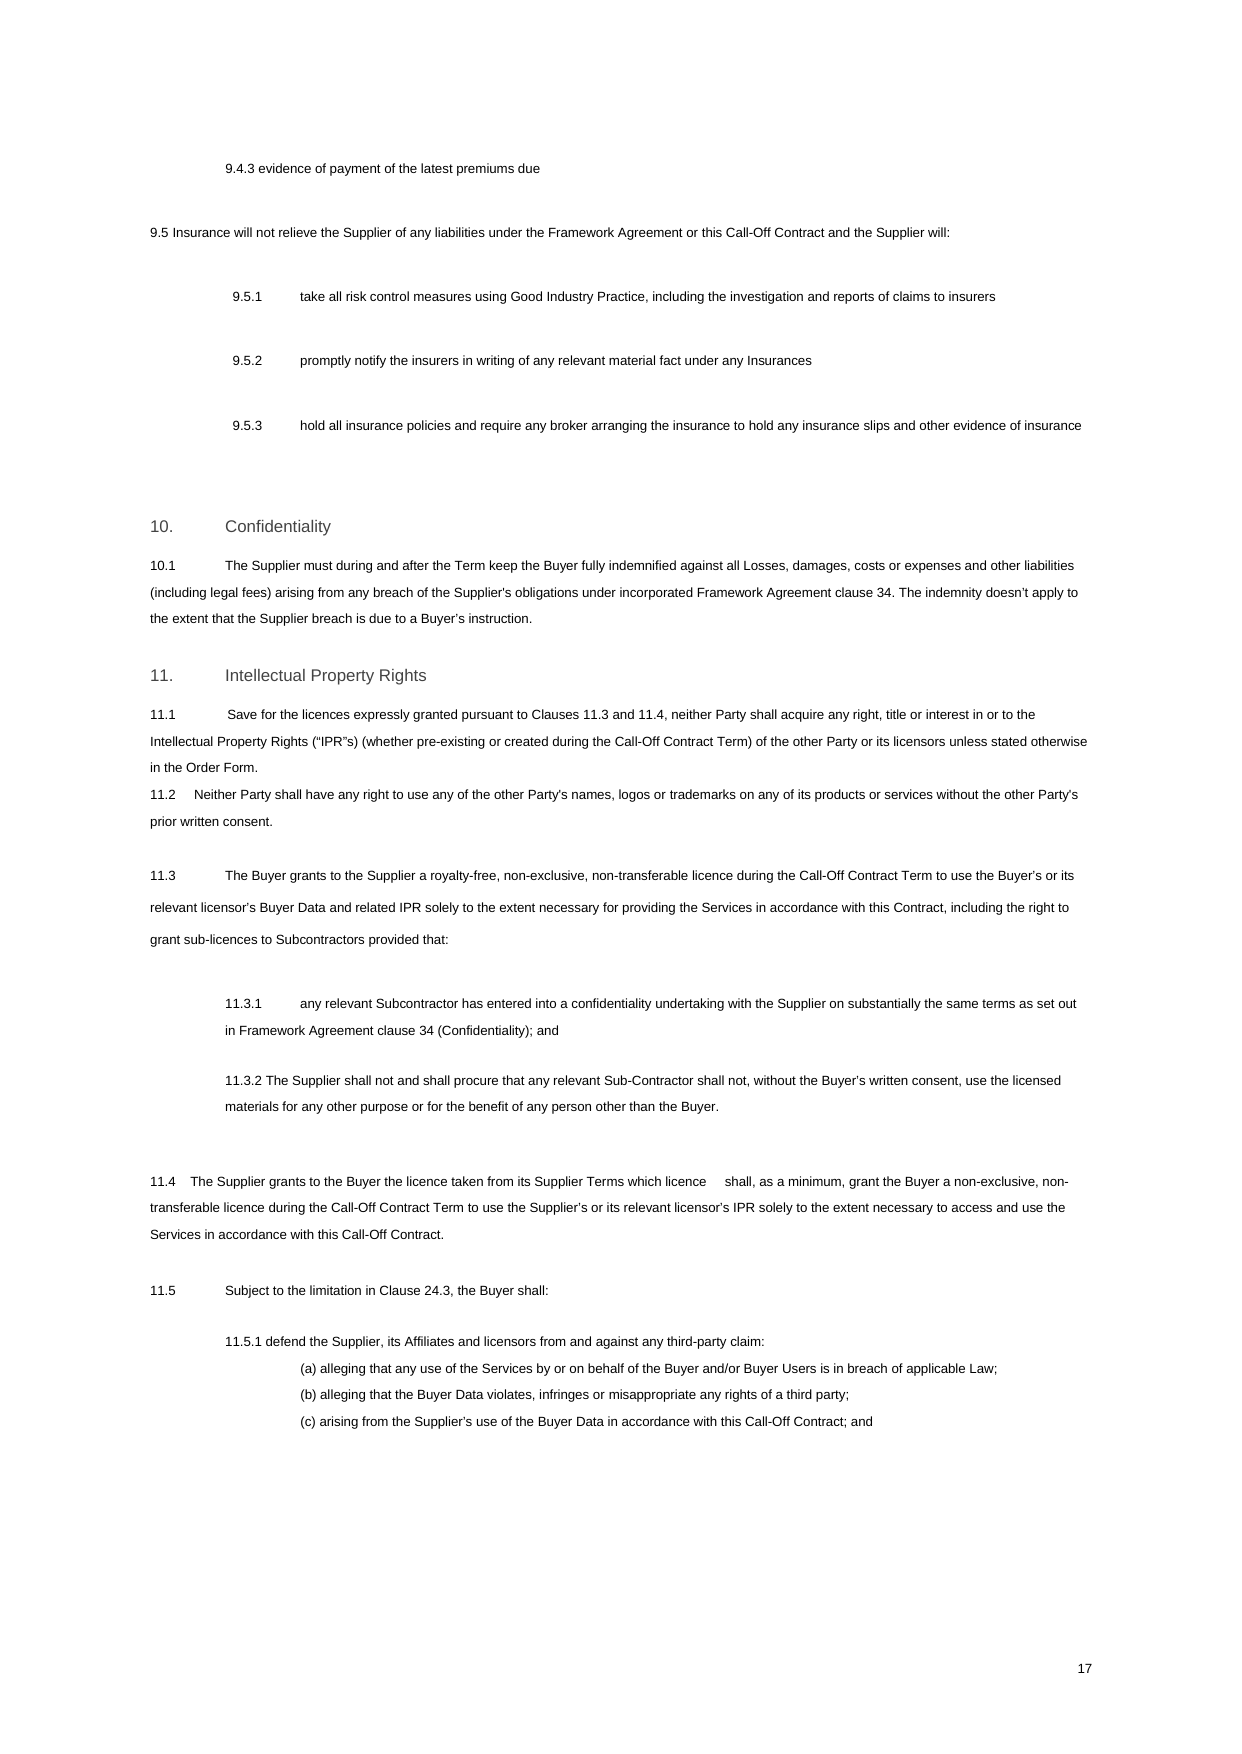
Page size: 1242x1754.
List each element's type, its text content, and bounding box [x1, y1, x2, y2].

text 9.5 Insurance will not relieve the Supplier of any liabilities under the Framework Agreement or this Call-Off Contract and the Supplier will: [150, 214, 1090, 241]
text (a) alleging that any use of the Services by or on behalf of the Buyer and/or Buyer Users is in breach of applicable Law; [300, 1350, 1090, 1376]
text 9.5.1 take all risk control measures using Good Industry Practice, including the investigation and reports of claims to insurers [150, 278, 1090, 305]
text 11.2 Neither Party shall have any right to use any of the other Party's names, logos or trademarks on any of its products or services without the other Party's prior written consent. [150, 776, 1090, 829]
subtitle 11. Intellectual Property Rights [150, 652, 1092, 685]
text 10.1 The Supplier must during and after the Term keep the Buyer fully indemnified against all Losses, damages, costs or expenses and other liabilities (including legal fees) arising from any breach of the Supplier's obligations under incorporated Framework Agreement clause 34. The indemnity doesn’t apply to the extent that the Supplier breach is due to a Buyer’s instruction. [150, 547, 1090, 627]
text 9.4.3 evidence of payment of the latest premiums due [150, 150, 1092, 176]
text (c) arising from the Supplier’s use of the Buyer Data in accordance with this Call-Off Contract; and [300, 1403, 1090, 1430]
text 9.5.3 hold all insurance policies and require any broker arranging the insurance to hold any insurance slips and other evidence of insurance [150, 407, 1090, 433]
text 11.3 The Buyer grants to the Supplier a royalty-free, non-exclusive, non-transferable licence during the Call-Off Contract Term to use the Buyer’s or its relevant licensor’s Buyer Data and related IPR solely to the extent necessary for providing the Services in accordance with this Contract, including the right to grant sub-licences to Subcontractors provided that: [150, 857, 1090, 947]
text 11.5 Subject to the limitation in Clause 24.3, the Buyer shall: [150, 1272, 1090, 1299]
text 11.3.2 The Supplier shall not and shall procure that any relevant Sub-Contractor shall not, without the Buyer’s written consent, use the licensed materials for any other purpose or for the benefit of any person other than the Buyer. [225, 1062, 1090, 1115]
text 11.4 The Supplier grants to the Buyer the licence taken from its Supplier Terms which licence shall, as a minimum, grant the Buyer a non-exclusive, non-transferable licence during the Call-Off Contract Term to use the Supplier’s or its relevant licensor’s IPR solely to the extent necessary to access and use the Services in accordance with this Call-Off Contract. [150, 1163, 1090, 1242]
text 11.3.1 any relevant Subcontractor has entered into a confidentiality undertaking with the Supplier on substantially the same terms as set out in Framework Agreement clause 34 (Confidentiality); and [225, 985, 1090, 1038]
text (b) alleging that the Buyer Data violates, infringes or misappropriate any rights of a third party; [300, 1376, 1090, 1402]
text 11.1 Save for the licences expressly granted pursuant to Clauses 11.3 and 11.4, neither Party shall acquire any right, title or interest in or to the Intellectual Property Rights (“IPR”s) (whether pre-existing or created during the Call-Off Contract Term) of the other Party or its licensors unless stated otherwise in the Order Form. [150, 696, 1092, 775]
text 9.5.2 promptly notify the insurers in writing of any relevant material fact under any Insurances [150, 342, 1090, 369]
subtitle 10. Confidentiality [150, 503, 1092, 536]
text 11.5.1 defend the Supplier, its Affiliates and licensors from and against any third-party claim: [225, 1323, 1090, 1350]
